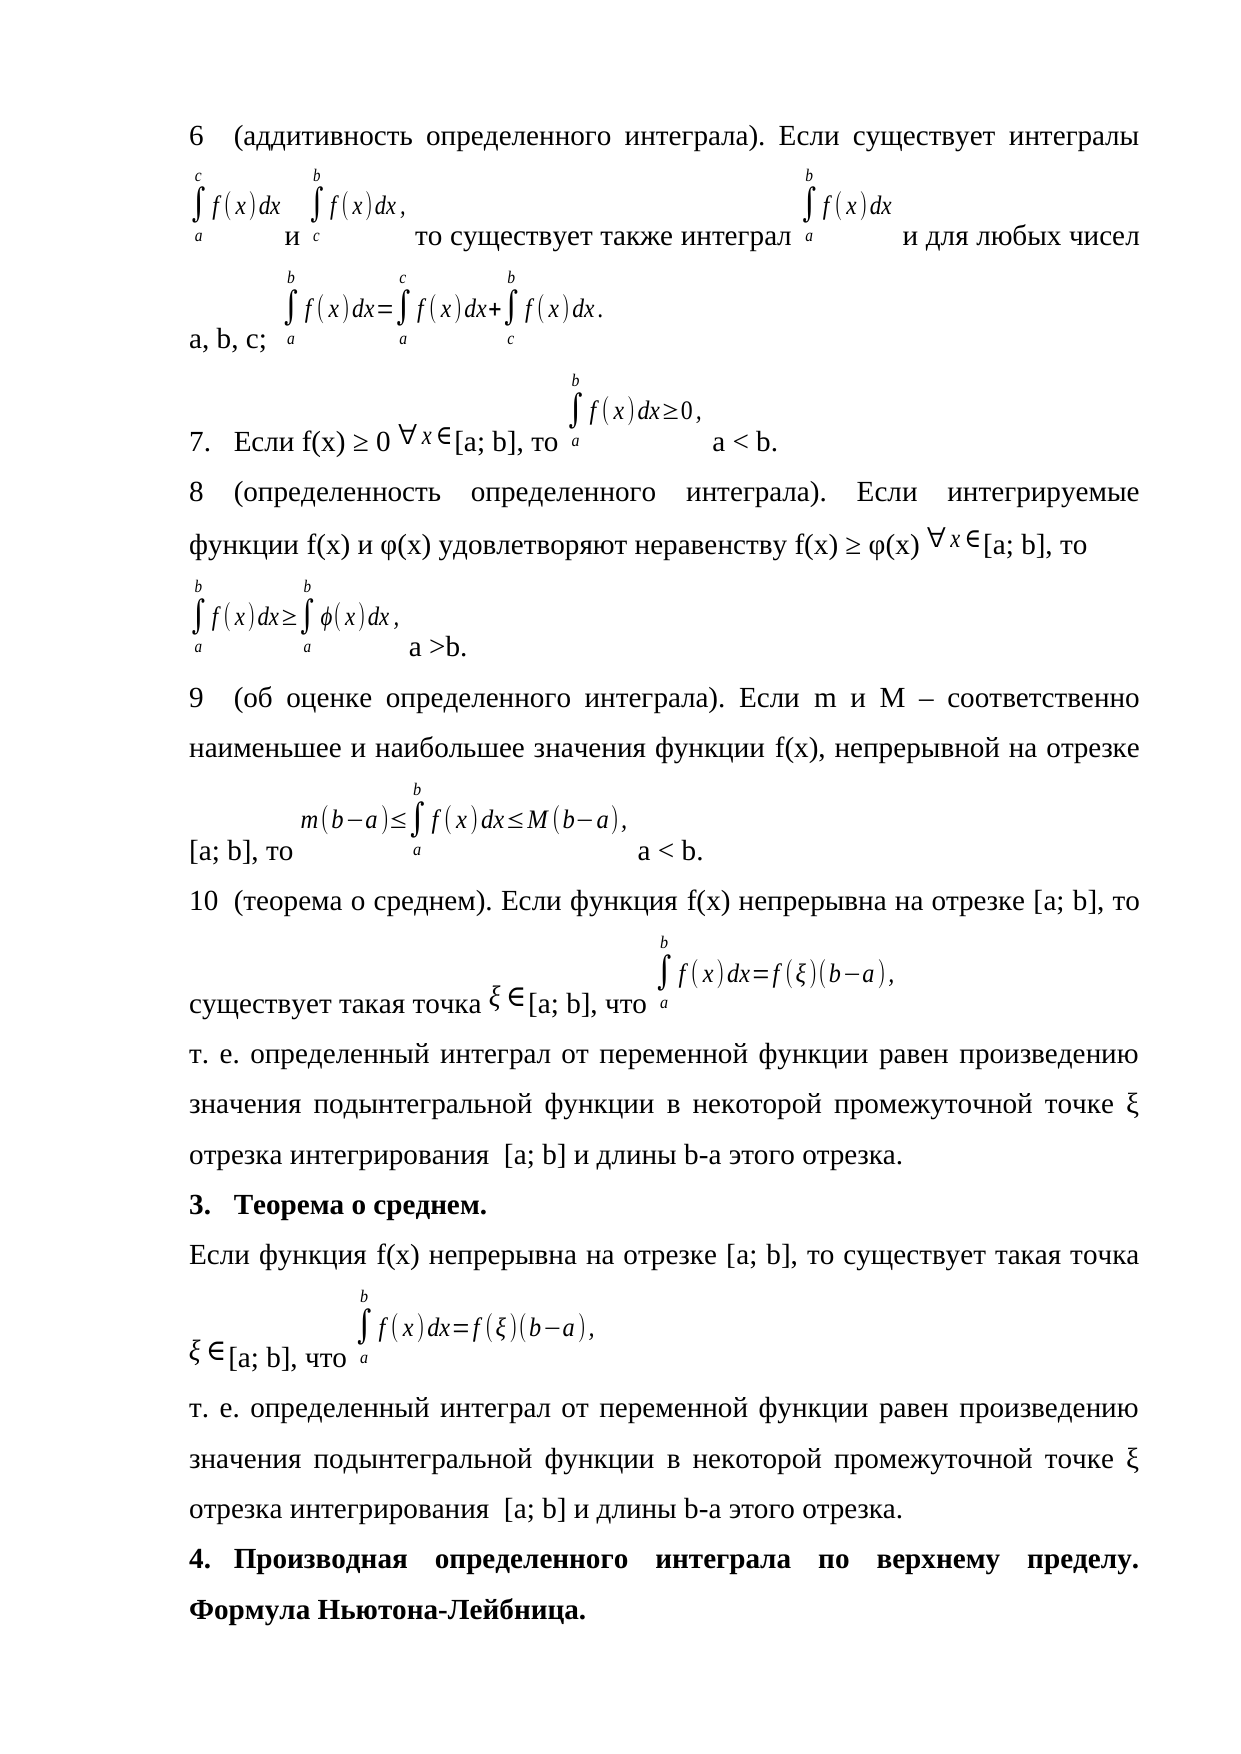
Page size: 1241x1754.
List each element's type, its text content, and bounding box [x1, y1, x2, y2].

text т. е. определенный интеграл от переменной функции равен произведению значения подынтегральной функции в некоторой промежуточной точке ξ отрезка интегрирования [a; b] и длины b-a этого отрезка. [189, 1036, 1140, 1170]
text 9 (об оценке определенного интеграла). Если m и М – соответственно наименьшее и наибольшее значения функции f(x), непрерывной на отрезке [a; b], то a < b. [189, 680, 1140, 866]
text 8 (определенность определенного интеграла). Если интегрируемые функции f(x) и φ(x) удовлетворяют неравенству f(x) ≥ φ(x) [a; b], то [189, 474, 1140, 560]
text 7. Если f(x) ≥ 0 [a; b], то a < b. [189, 371, 1140, 457]
text 10 (теорема о среднем). Если функция f(x) непрерывна на отрезке [a; b], то существует такая точка [a; b], что [189, 883, 1140, 1019]
list Теорема о среднем. [189, 1187, 1140, 1221]
text 6 (аддитивность определенного интеграла). Если существует интегралы и то существует также интеграл и для любых чисел a, b, c; [189, 118, 1140, 355]
text a >b. [189, 577, 1140, 663]
list Производная определенного интеграла по верхнему пределу. Формула Ньютона-Лейбница. [189, 1541, 1140, 1625]
text т. е. определенный интеграл от переменной функции равен произведению значения подынтегральной функции в некоторой промежуточной точке ξ отрезка интегрирования [a; b] и длины b-a этого отрезка. [189, 1391, 1140, 1525]
text Если функция f(x) непрерывна на отрезке [a; b], то существует такая точка [a; b], что [189, 1237, 1140, 1374]
